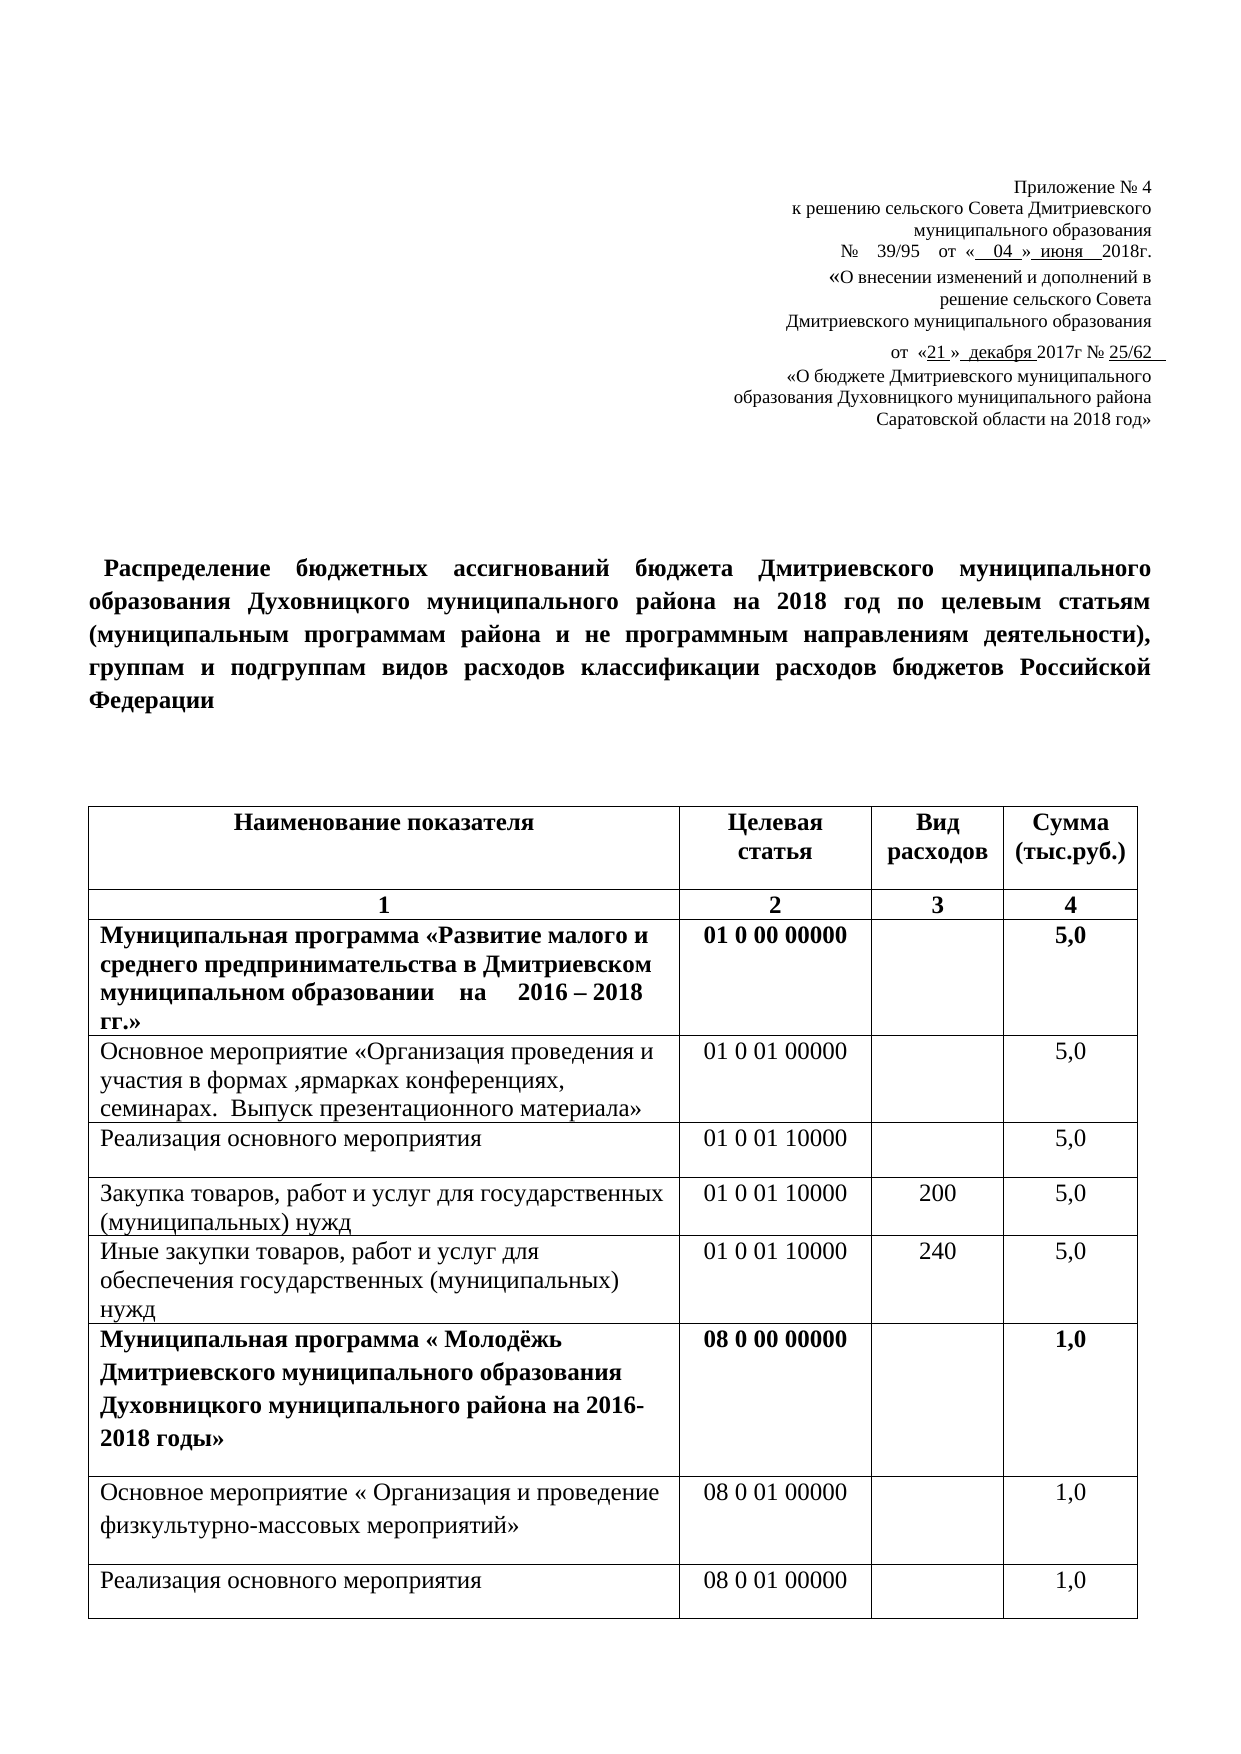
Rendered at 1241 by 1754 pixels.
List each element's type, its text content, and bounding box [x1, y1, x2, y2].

table_cell 01 0 01 10000 [680, 1236, 871, 1323]
table_cell 01 0 01 00000 [680, 1036, 871, 1122]
table_cell Реализация основного мероприятия [89, 1565, 679, 1618]
table_cell Реализация основного мероприятия [89, 1123, 679, 1177]
table_cell 2 [680, 890, 871, 919]
table_cell 01 0 00 00000 [680, 920, 871, 1035]
table_cell 5,0 [1004, 1036, 1137, 1122]
text Приложение № 4 [768, 176, 1152, 197]
table_cell 4 [1004, 890, 1137, 919]
table_cell 1,0 [1004, 1324, 1137, 1476]
table_cell [872, 1036, 1003, 1122]
text Дмитриевского муниципального образования от «21 » декабря 2017г № 25/62 [768, 310, 1152, 365]
text «О бюджете Дмитриевского муниципального [177, 365, 1152, 386]
table_cell 01 0 01 10000 [680, 1123, 871, 1177]
table_cell 08 0 00 00000 [680, 1324, 871, 1476]
table_cell Иные закупки товаров, работ и услуг для обеспечения государственных (муниципальных) нужд [89, 1236, 679, 1323]
table_header Целевая статья [680, 807, 871, 889]
table_cell 1,0 [1004, 1565, 1137, 1618]
table_cell 5,0 [1004, 920, 1137, 1035]
table_cell 5,0 [1004, 1178, 1137, 1235]
table_cell [872, 1477, 1003, 1564]
table_cell 5,0 [1004, 1123, 1137, 1177]
table_header Вид расходов [872, 807, 1003, 889]
table_cell 5,0 [1004, 1236, 1137, 1323]
table_cell Муниципальная программа «Развитие малого и среднего предпринимательства в Дмитриевском муниципальном образовании на 2016 – 2018 гг.» [89, 920, 679, 1035]
text Саратовской области на 2018 год» [177, 408, 1152, 429]
table_cell 1,0 [1004, 1477, 1137, 1564]
table_cell Основное мероприятие « Организация и проведение физкультурно-массовых мероприятий» [89, 1477, 679, 1564]
text № 39/95 от « 04 » июня 2018г. [768, 240, 1152, 262]
text образования Духовницкого муниципального района [177, 386, 1152, 408]
text к решению сельского Совета Дмитриевского муниципального образования [768, 197, 1152, 240]
table_header Сумма (тыс.руб.) [1004, 807, 1137, 889]
table_header Наименование показателя [89, 807, 679, 889]
table_cell [872, 1123, 1003, 1177]
table_cell 3 [872, 890, 1003, 919]
table_cell 1 [89, 890, 679, 919]
table_cell 01 0 01 10000 [680, 1178, 871, 1235]
table_cell [872, 1565, 1003, 1618]
table_cell 200 [872, 1178, 1003, 1235]
table_cell Муниципальная программа « Молодёжь Дмитриевского муниципального образования Духовницкого муниципального района на 2016-2018 годы» [89, 1324, 679, 1476]
text «О внесении изменений и дополнений в решение сельского Совета [768, 262, 1152, 310]
table_cell Основное мероприятие «Организация проведения и участия в формах ,ярмарках конференциях, семинарах. Выпуск презентационного материала» [89, 1036, 679, 1122]
table_cell 08 0 01 00000 [680, 1565, 871, 1618]
table_cell 240 [872, 1236, 1003, 1323]
text Распределение бюджетных ассигнований бюджета Дмитриевского муниципального образования Духовницкого муниципального района на 2018 год по целевым статьям (муниципальным программам района и не программным направлениям деятельности), группам и подгруппам видов расходов классификации расходов бюджетов Российской Федерации [88, 553, 1152, 714]
table_cell Закупка товаров, работ и услуг для государственных (муниципальных) нужд [89, 1178, 679, 1235]
table_cell 08 0 01 00000 [680, 1477, 871, 1564]
table_cell [872, 920, 1003, 1035]
table_cell [872, 1324, 1003, 1476]
